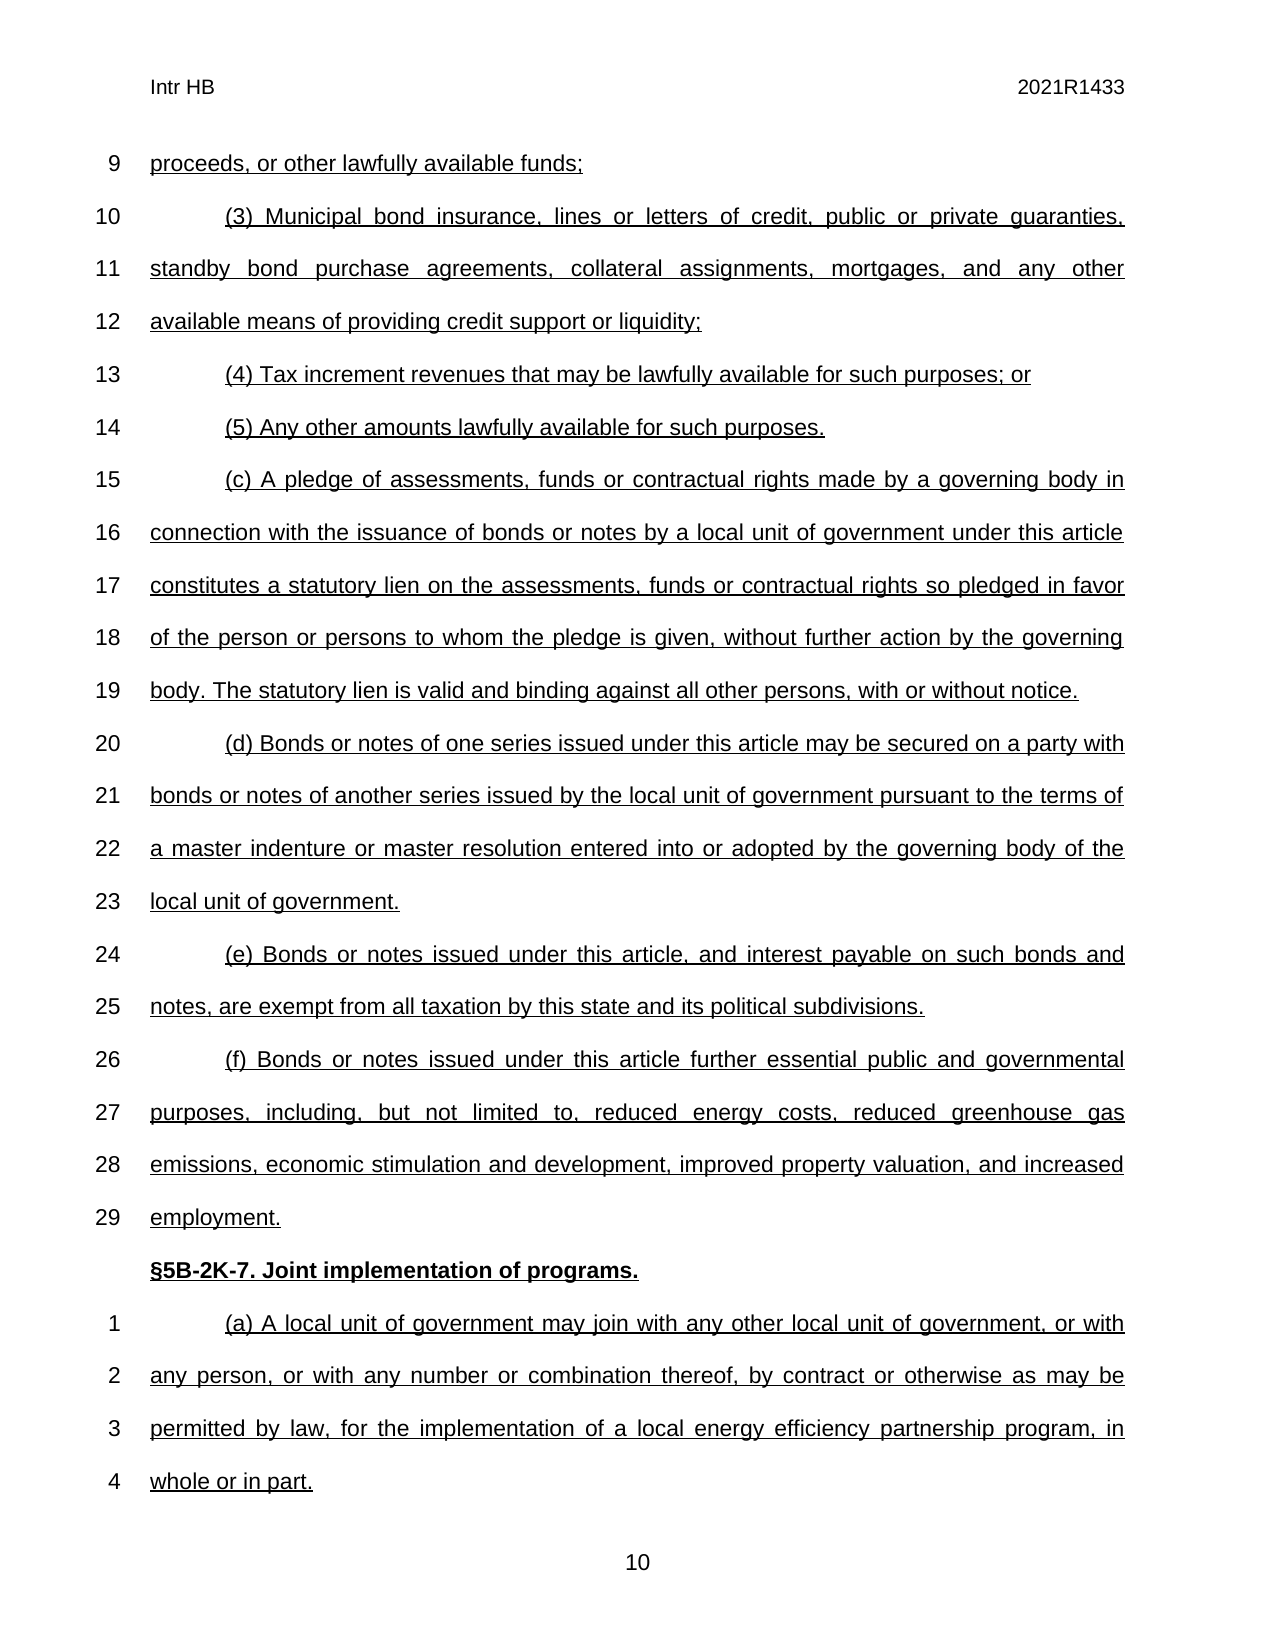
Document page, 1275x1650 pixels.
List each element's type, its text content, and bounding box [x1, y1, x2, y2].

text (3) Municipal bond insurance, lines or letters of credit, public or private guaranties, standby bond purchase agreements, collateral assignments, mortgages, and any other available means of providing credit support or liquidity; [150, 279, 1125, 334]
text (d) Bonds or notes of one series issued under this article may be secured on a party with bonds or notes of another series issued by the local unit of government pursuant to the terms of a master indenture or master resolution entered into or adopted by the governing body of the local unit of government. [150, 859, 1125, 914]
subtitle §5B-2K-7. Joint implementation of programs. [150, 1257, 1125, 1283]
text (5) Any other amounts lawfully available for such purposes. [150, 413, 1125, 440]
text (f) Bonds or notes issued under this article further essential public and governmental purposes, including, but not limited to, reduced energy costs, reduced greenhouse gas emissions, economic stimulation and development, improved property valuation, and increased employment. [150, 1046, 1125, 1121]
text (3) Municipal bond insurance, lines or letters of credit, public or private guaranties, standby bond purchase agreements, collateral assignments, mortgages, and any other available means of providing credit support or liquidity; [150, 203, 1125, 278]
text (e) Bonds or notes issued under this article, and interest payable on such bonds and notes, are exempt from all taxation by this state and its political subdivisions. [150, 941, 1125, 1020]
text (c) A pledge of assessments, funds or contractual rights made by a governing body in connection with the issuance of bonds or notes by a local unit of government under this article constitutes a statutory lien on the assessments, funds or contractual rights so pledged in favor of the person or persons to whom the pledge is given, without further action by the governing body. The statutory lien is valid and binding against all other persons, with or without notice. [150, 466, 1125, 594]
text (a) A local unit of government may join with any other local unit of government, or with any person, or with any number or combination thereof, by contract or otherwise as may be permitted by law, for the implementation of a local energy efficiency partnership program, in whole or in part. [150, 1439, 1125, 1494]
text (f) Bonds or notes issued under this article further essential public and governmental purposes, including, but not limited to, reduced energy costs, reduced greenhouse gas emissions, economic stimulation and development, improved property valuation, and increased employment. [150, 1123, 1125, 1231]
text (d) Bonds or notes of one series issued under this article may be secured on a party with bonds or notes of another series issued by the local unit of government pursuant to the terms of a master indenture or master resolution entered into or adopted by the governing body of the local unit of government. [150, 730, 1125, 858]
text (a) A local unit of government may join with any other local unit of government, or with any person, or with any number or combination thereof, by contract or otherwise as may be permitted by law, for the implementation of a local energy efficiency partnership program, in whole or in part. [150, 1386, 1125, 1438]
text (4) Tax increment revenues that may be lawfully available for such purposes; or [150, 361, 1125, 387]
text (c) A pledge of assessments, funds or contractual rights made by a governing body in connection with the issuance of bonds or notes by a local unit of government under this article constitutes a statutory lien on the assessments, funds or contractual rights so pledged in favor of the person or persons to whom the pledge is given, without further action by the governing body. The statutory lien is valid and binding against all other persons, with or without notice. [150, 596, 1125, 703]
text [150, 150, 1125, 176]
text (a) A local unit of government may join with any other local unit of government, or with any person, or with any number or combination thereof, by contract or otherwise as may be permitted by law, for the implementation of a local energy efficiency partnership program, in whole or in part. [150, 1309, 1125, 1385]
